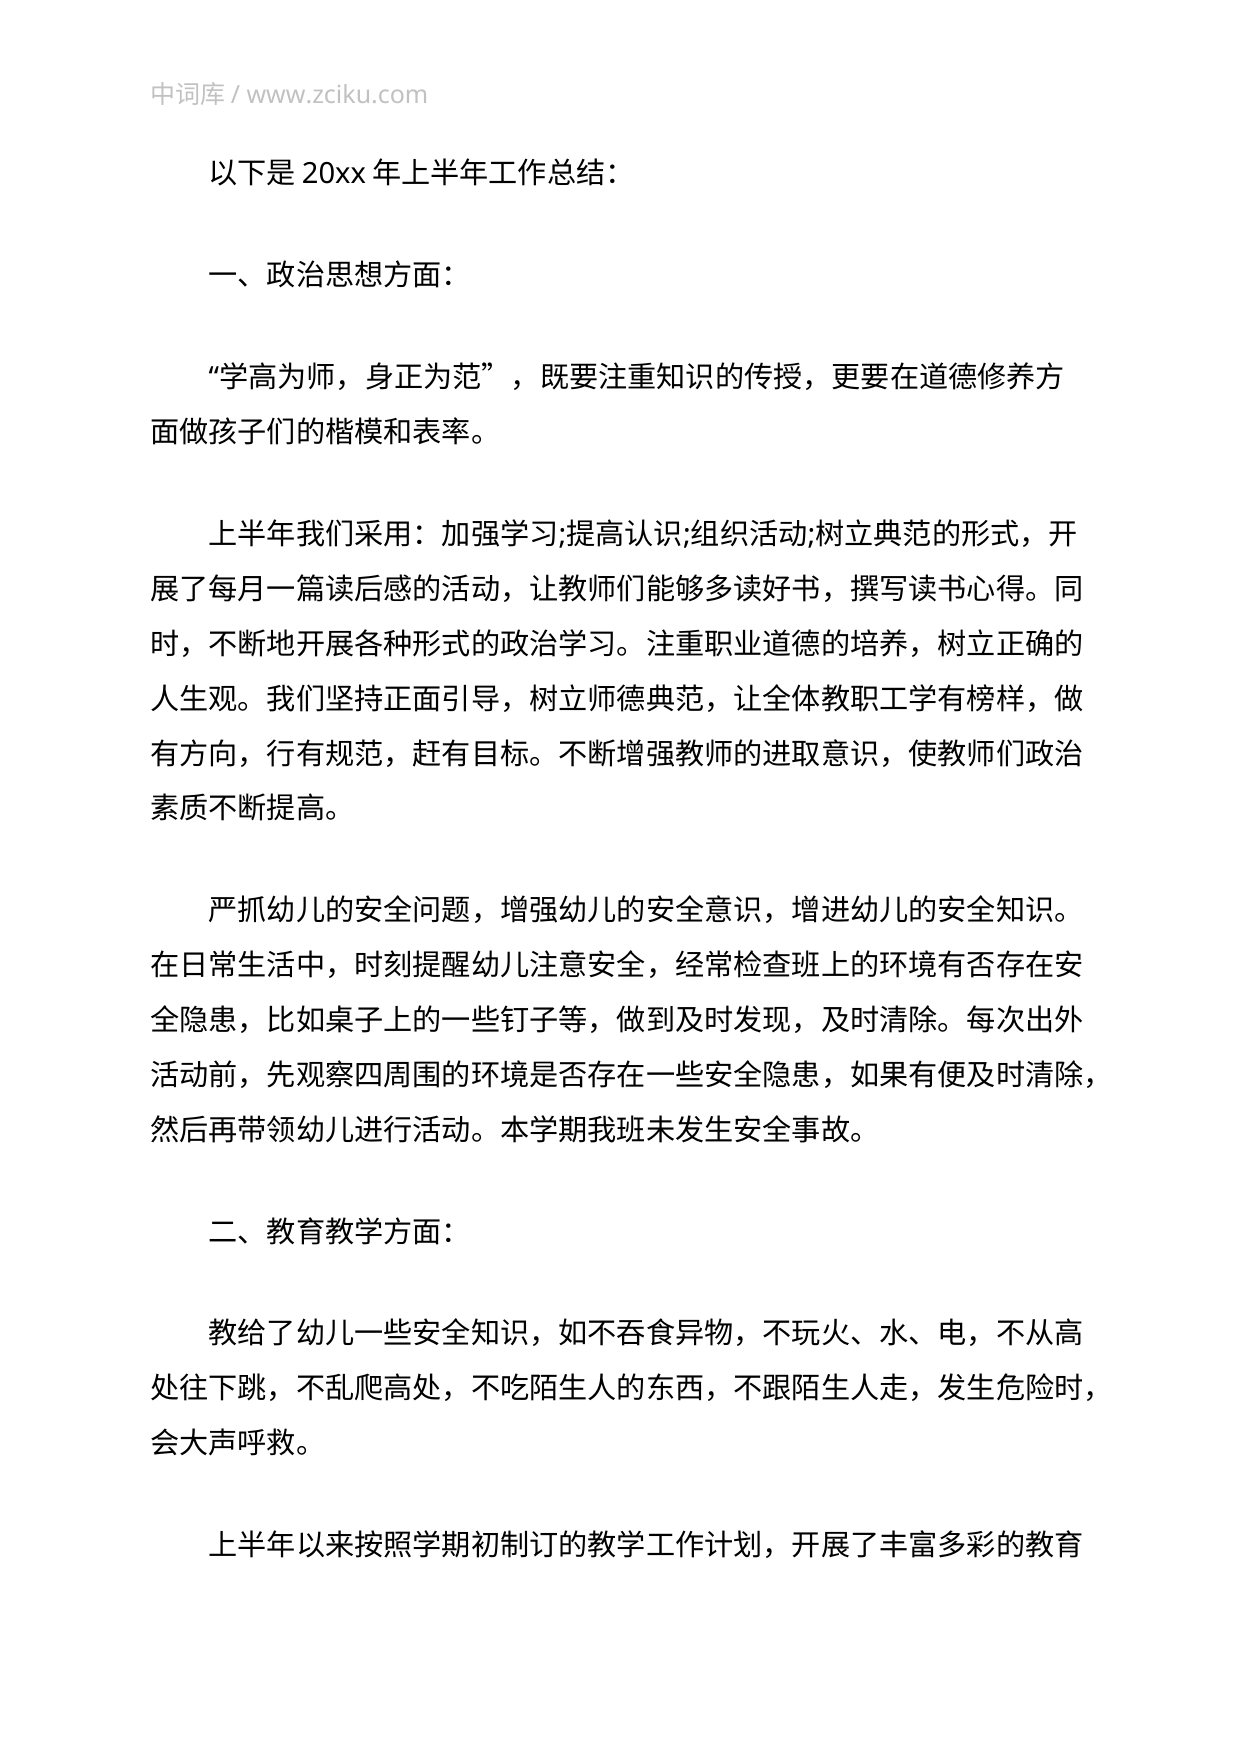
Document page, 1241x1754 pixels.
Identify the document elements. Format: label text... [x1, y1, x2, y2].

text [150, 1522, 1090, 1564]
text 上半年我们采用：加强学习;提高认识;组织活动;树立典范的形式，开展了每月一篇读后感的活动，让教师们能够多读好书，撰写读书心得。同时，不断地开展各种形式的政治学习。注重职业道德的培养，树立正确的人生观。我们坚持正面引导，树立师德典范，让全体教职工学有榜样，做有方向，行有规范，赶有目标。不断增强教师的进取意识，使教师们政治素质不断提高。 [150, 511, 1090, 827]
text 以下是20xx年上半年工作总结： [150, 150, 1090, 192]
text “学高为师，身正为范”，既要注重知识的传授，更要在道德修养方面做孩子们的楷模和表率。 [150, 354, 1090, 451]
text 教给了幼儿一些安全知识，如不吞食异物，不玩火、水、电，不从高处往下跳，不乱爬高处，不吃陌生人的东西，不跟陌生人走，发生危险时，会大声呼救。 [150, 1310, 1090, 1462]
text 严抓幼儿的安全问题，增强幼儿的安全意识，增进幼儿的安全知识。在日常生活中，时刻提醒幼儿注意安全，经常检查班上的环境有否存在安全隐患，比如桌子上的一些钉子等，做到及时发现，及时清除。每次出外活动前，先观察四周围的环境是否存在一些安全隐患，如果有便及时清除，然后再带领幼儿进行活动。本学期我班未发生安全事故。 [150, 887, 1090, 1149]
text 二、教育教学方面： [150, 1208, 1090, 1251]
text 一、政治思想方面： [150, 252, 1090, 294]
